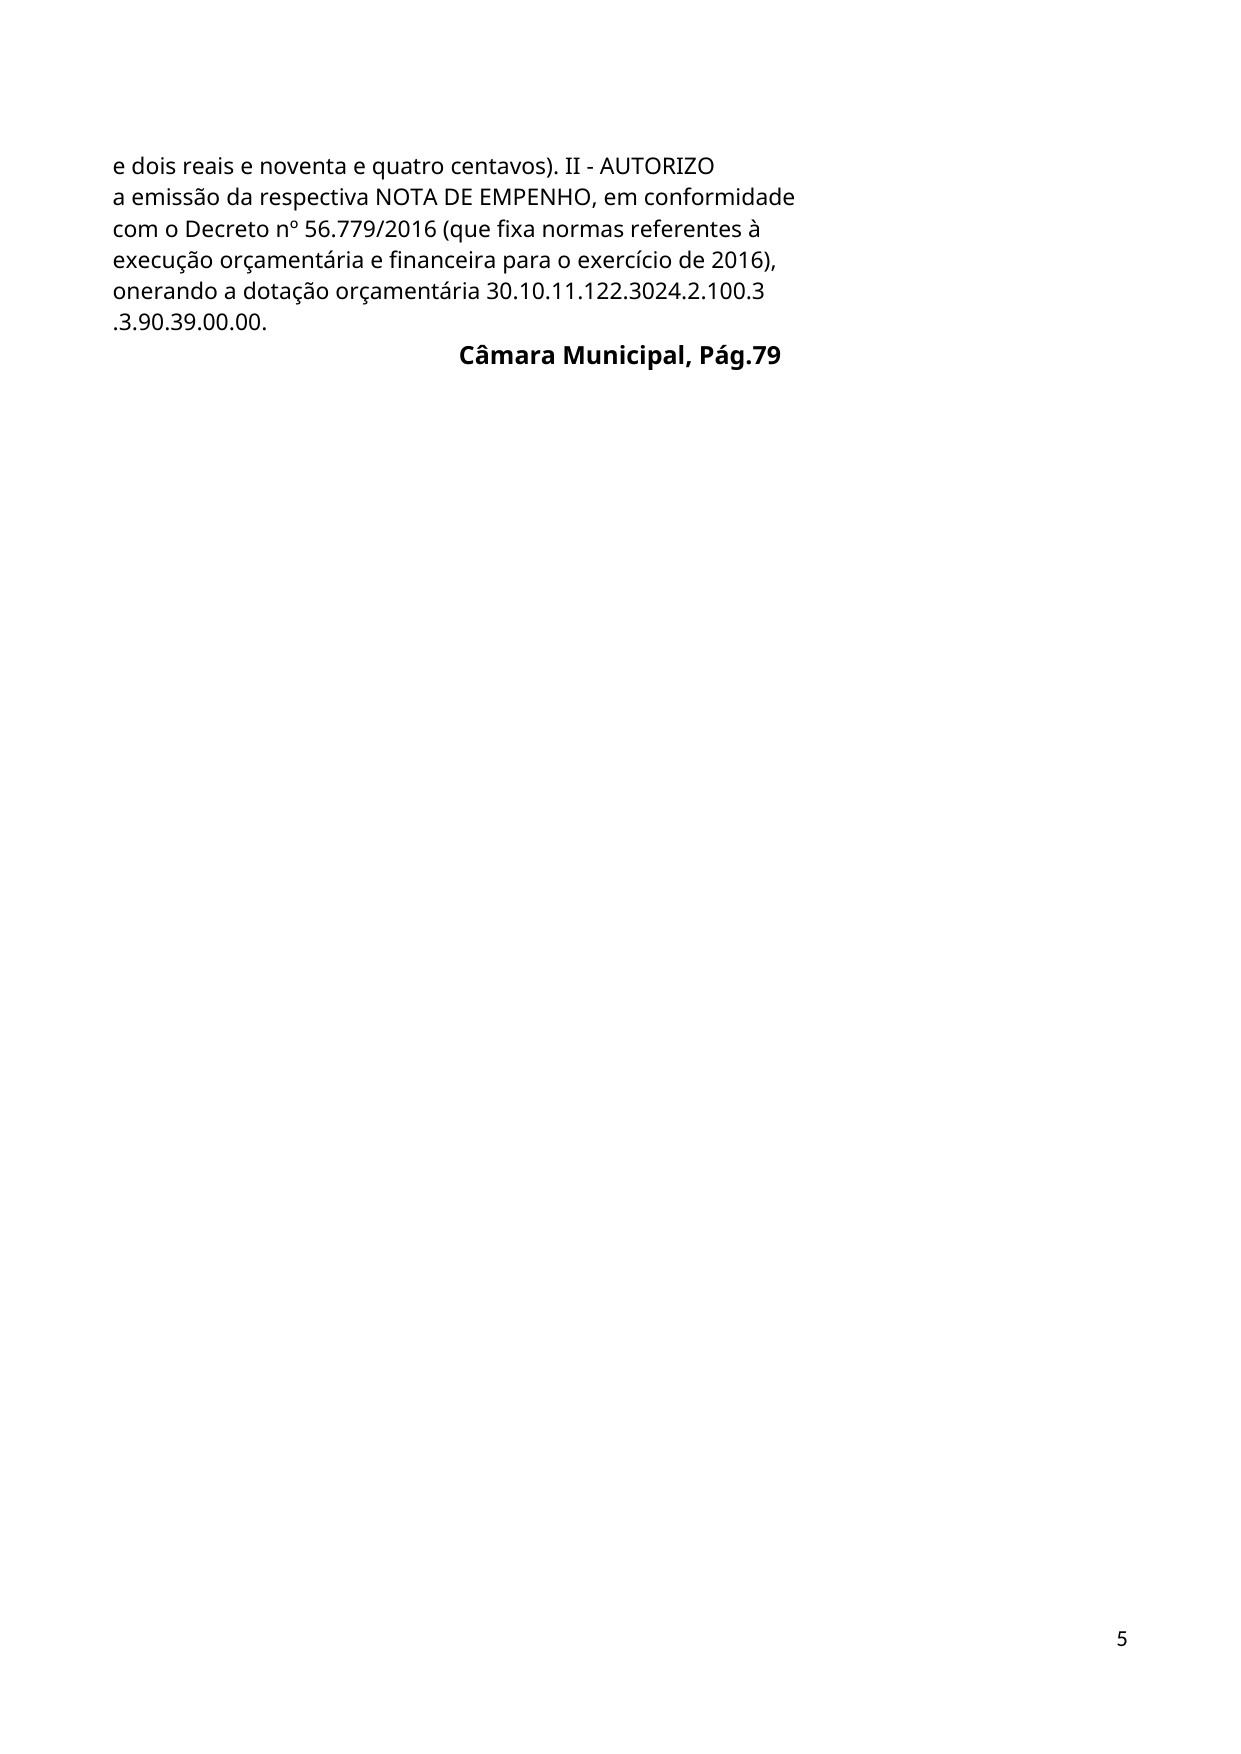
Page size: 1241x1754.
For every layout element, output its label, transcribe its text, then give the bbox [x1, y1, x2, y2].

text e dois reais e noventa e quatro centavos). II - AUTORIZO [112, 150, 1128, 181]
text com o Decreto nº 56.779/2016 (que fixa normas referentes à [112, 212, 1128, 244]
text a emissão da respectiva NOTA DE EMPENHO, em conformidade [112, 181, 1128, 212]
text onerando a dotação orçamentária 30.10.11.122.3024.2.100.3 [112, 275, 1128, 306]
text .3.90.39.00.00. [112, 306, 1128, 337]
text execução orçamentária e financeira para o exercício de 2016), [112, 244, 1128, 275]
text Câmara Municipal, Pág.79 [112, 337, 1128, 372]
